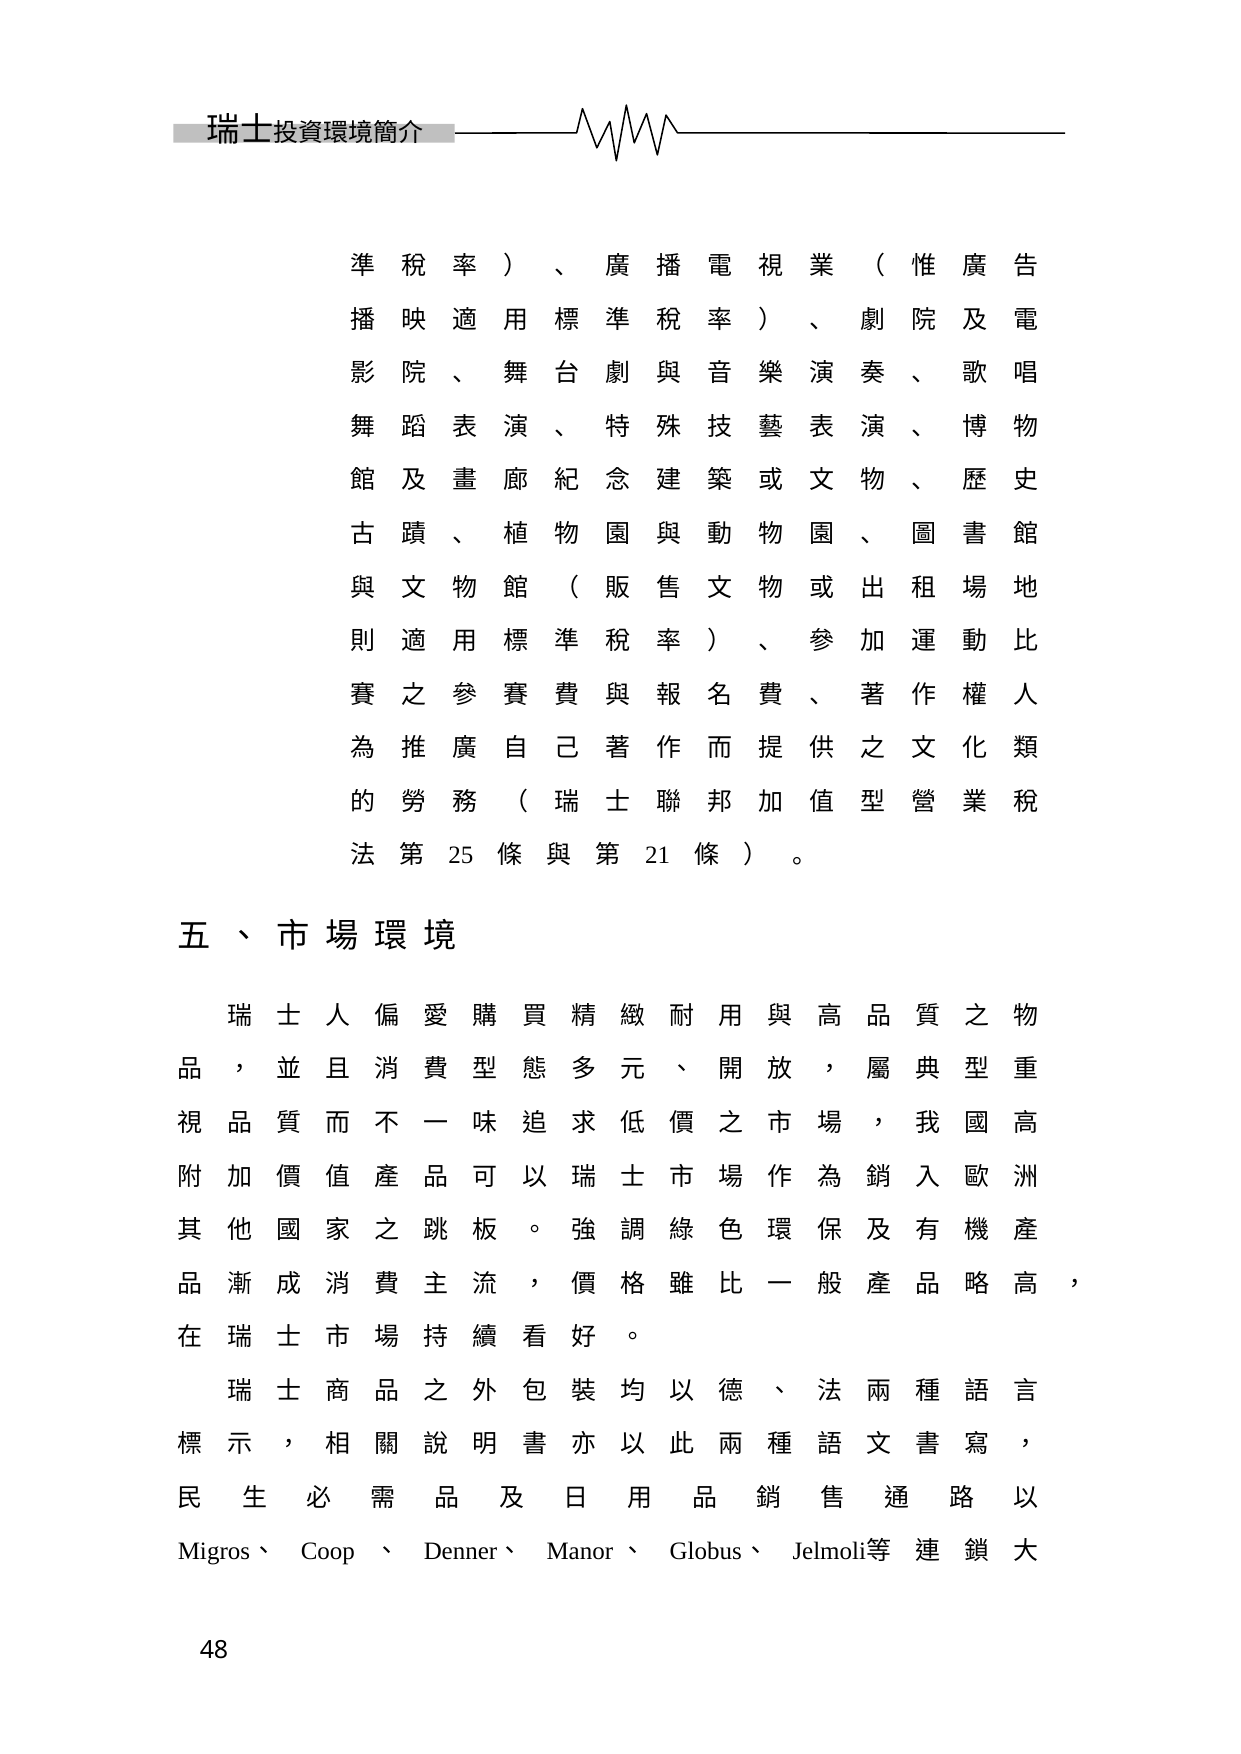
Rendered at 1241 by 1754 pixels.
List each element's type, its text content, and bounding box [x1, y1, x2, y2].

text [178, 1362, 1063, 1576]
text 五、市場環境 [178, 906, 1063, 960]
text 瑞士人偏愛購買精緻耐用與高品質之物品，並且消費型態多元、開放，屬典型重視品質而不一味追求低價之市場，我國高附加價值產品可以瑞士市場作為銷入歐洲其他國家之跳板。強調綠色環保及有機產品漸成消費主流，價格雖比一般產品略高，在瑞士市場持續看好。 [178, 987, 1063, 1362]
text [325, 237, 1063, 880]
